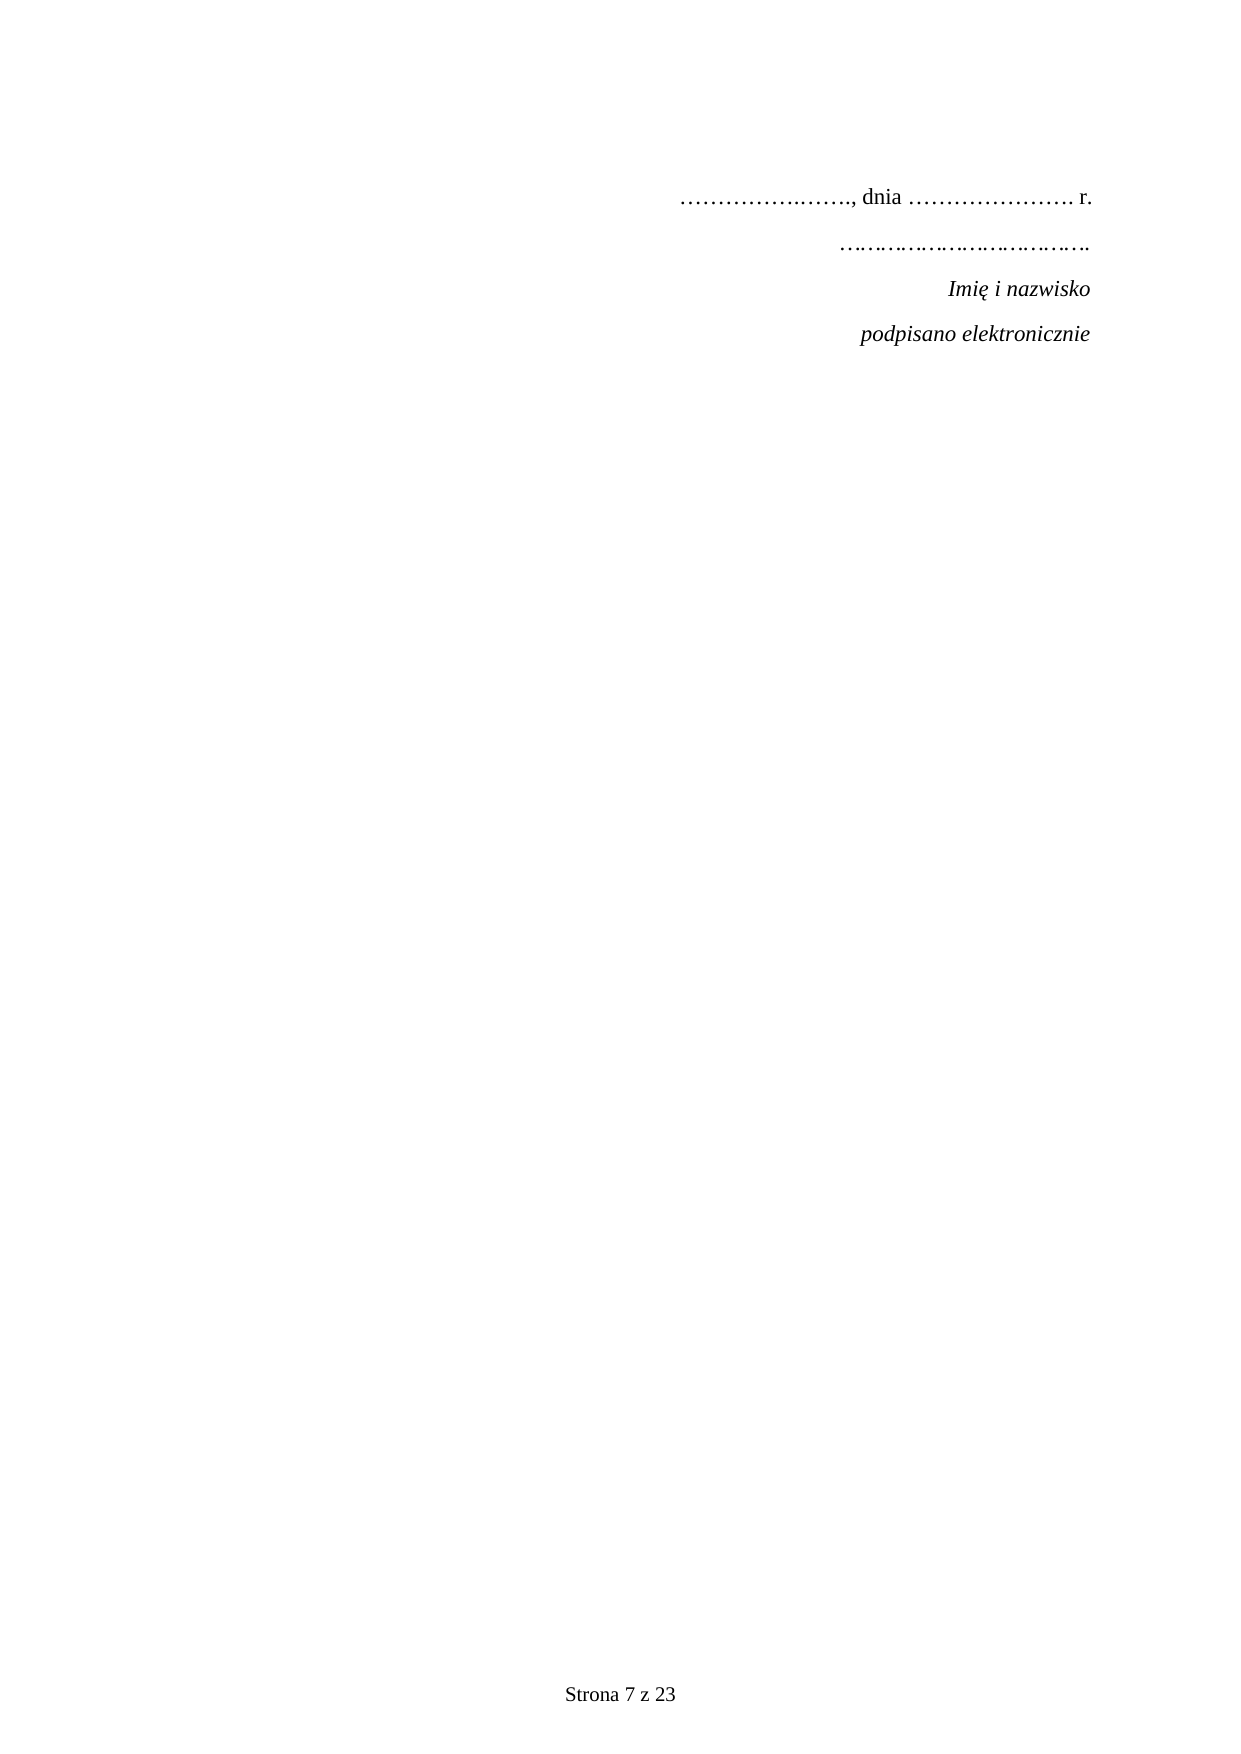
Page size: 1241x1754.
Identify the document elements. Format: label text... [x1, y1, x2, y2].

text Imię i nazwisko [148, 275, 1092, 301]
text podpisano elektronicznie [148, 321, 1092, 347]
text …………….……., dnia …………………. r. [148, 183, 1092, 210]
text ………………………………. [148, 229, 1092, 255]
